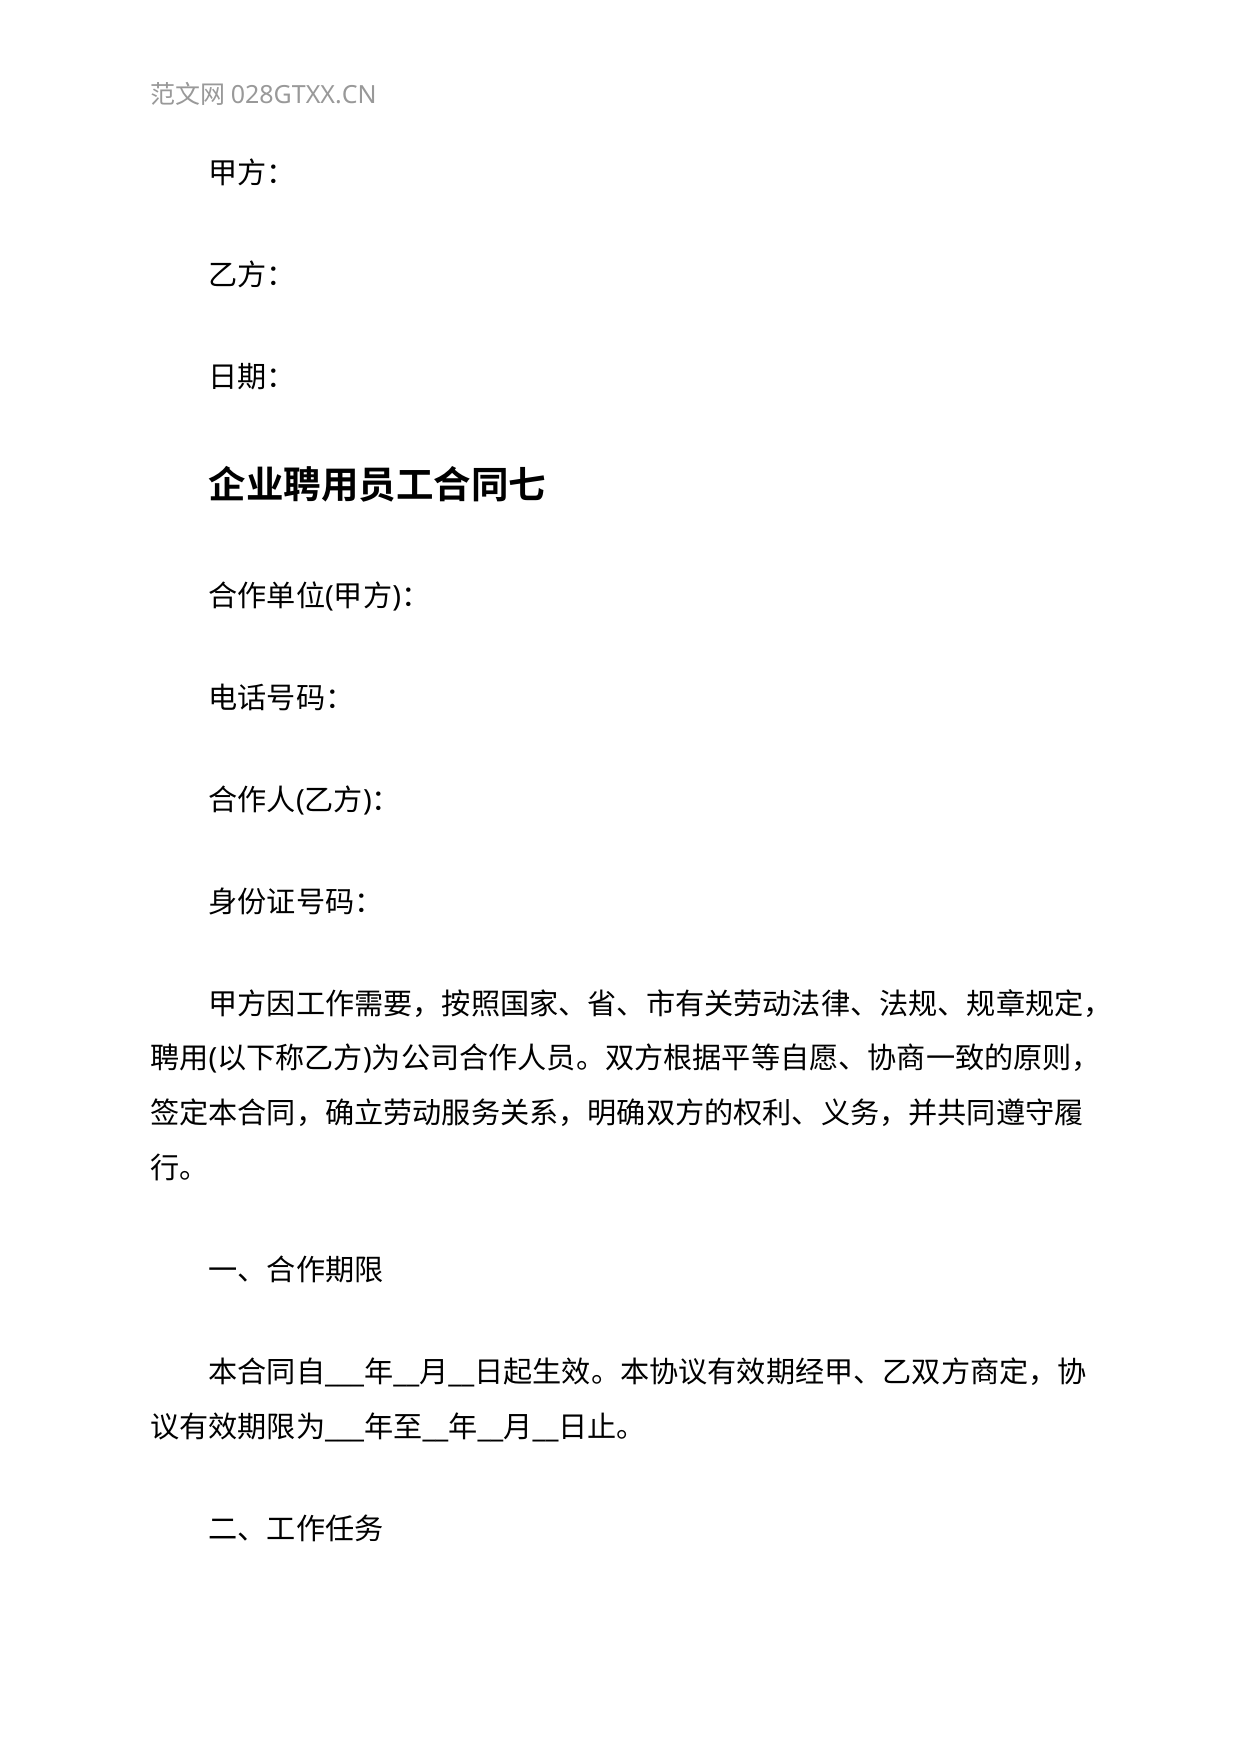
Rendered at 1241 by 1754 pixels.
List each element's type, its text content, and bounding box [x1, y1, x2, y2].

text 合作单位(甲方)： [150, 573, 1090, 615]
text 身份证号码： [150, 878, 1090, 921]
text 乙方： [150, 252, 1090, 294]
text 二、工作任务 [150, 1506, 1090, 1548]
text 甲方因工作需要，按照国家、省、市有关劳动法律、法规、规章规定，聘用(以下称乙方)为公司合作人员。双方根据平等自愿、协商一致的原则，签定本合同，确立劳动服务关系，明确双方的权利、义务，并共同遵守履行。 [150, 980, 1090, 1187]
text 本合同自___年__月__日起生效。本协议有效期经甲、乙双方商定，协议有效期限为___年至__年__月__日止。 [150, 1348, 1090, 1446]
text 日期： [150, 353, 1090, 396]
text 电话号码： [150, 675, 1090, 717]
text 甲方： [150, 150, 1090, 192]
text 企业聘用员工合同七 [150, 455, 1090, 509]
text 一、合作期限 [150, 1247, 1090, 1289]
text 合作人(乙方)： [150, 776, 1090, 819]
